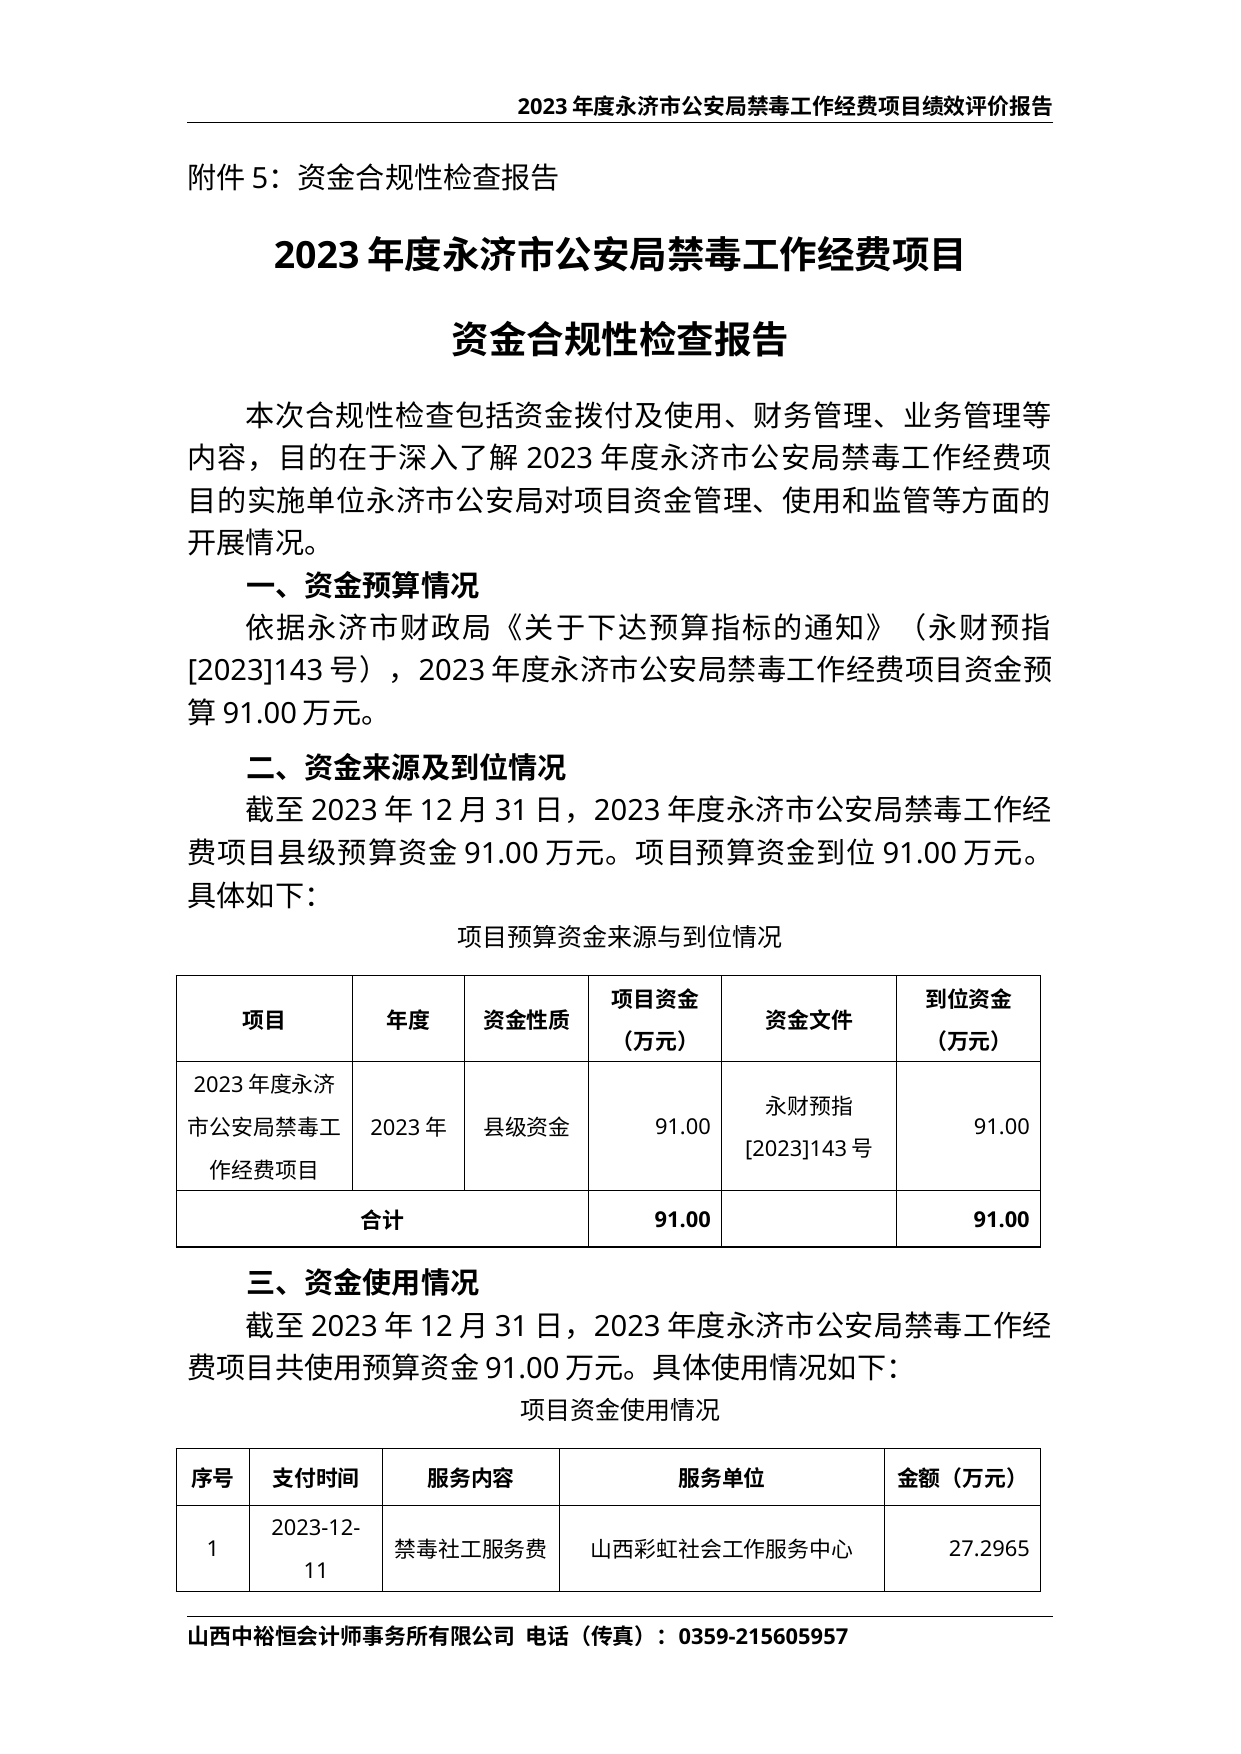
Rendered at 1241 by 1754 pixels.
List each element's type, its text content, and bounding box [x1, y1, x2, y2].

table_cell 1 [177, 1506, 249, 1591]
table_cell 27.2965 [885, 1506, 1040, 1591]
table_cell 91.00 [589, 1191, 721, 1246]
table_header 资金性质 [465, 976, 588, 1061]
table_cell 2023年 [353, 1062, 464, 1190]
table_cell 合计 [177, 1191, 588, 1246]
table_header 项目 [177, 976, 352, 1061]
table_cell 91.00 [589, 1062, 721, 1190]
text 依据永济市财政局《关于下达预算指标的通知》（永财预指[2023]143号），2023年度永济市公安局禁毒工作经费项目资金预算91.00万元。 [187, 604, 1053, 732]
table_header 序号 [177, 1449, 249, 1505]
table_cell 2023-12-11 [250, 1506, 382, 1591]
text 三、资金使用情况 [187, 1260, 1053, 1302]
table_header 金额（万元） [885, 1449, 1040, 1505]
table_cell 禁毒社工服务费 [383, 1506, 559, 1591]
table_cell 91.00 [897, 1191, 1040, 1246]
table_cell [722, 1191, 896, 1246]
text 2023年度永济市公安局禁毒工作经费项目 [187, 209, 1053, 294]
table_header 到位资金 （万元） [897, 976, 1040, 1061]
table_cell 县级资金 [465, 1062, 588, 1190]
text 截至2023年12月31日，2023年度永济市公安局禁毒工作经费项目共使用预算资金91.00万元。具体使用情况如下： [187, 1302, 1053, 1387]
text 本次合规性检查包括资金拨付及使用、财务管理、业务管理等内容，目的在于深入了解2023年度永济市公安局禁毒工作经费项目的实施单位永济市公安局对项目资金管理、使用和监管等方面的开展情况。 [187, 392, 1053, 562]
table_header 项目资金 （万元） [589, 976, 721, 1061]
table_header 服务单位 [560, 1449, 884, 1505]
table_header 年度 [353, 976, 464, 1061]
text 项目预算资金来源与到位情况 [187, 914, 1053, 957]
table_header 服务内容 [383, 1449, 559, 1505]
text 一、资金预算情况 [187, 562, 1053, 604]
text 项目资金使用情况 [187, 1387, 1053, 1430]
text 二、资金来源及到位情况 [187, 744, 1053, 787]
table_cell 91.00 [897, 1062, 1040, 1190]
table_header 支付时间 [250, 1449, 382, 1505]
text 附件5：资金合规性检查报告 [187, 154, 1053, 197]
text 截至2023年12月31日，2023年度永济市公安局禁毒工作经费项目县级预算资金91.00万元。项目预算资金到位91.00万元。具体如下： [187, 787, 1053, 914]
table_cell 永财预指[2023]143号 [722, 1062, 896, 1190]
table_cell 2023年度永济市公安局禁毒工作经费项目 [177, 1062, 352, 1190]
table_cell 山西彩虹社会工作服务中心 [560, 1506, 884, 1591]
text 资金合规性检查报告 [187, 294, 1053, 379]
table_header 资金文件 [722, 976, 896, 1061]
